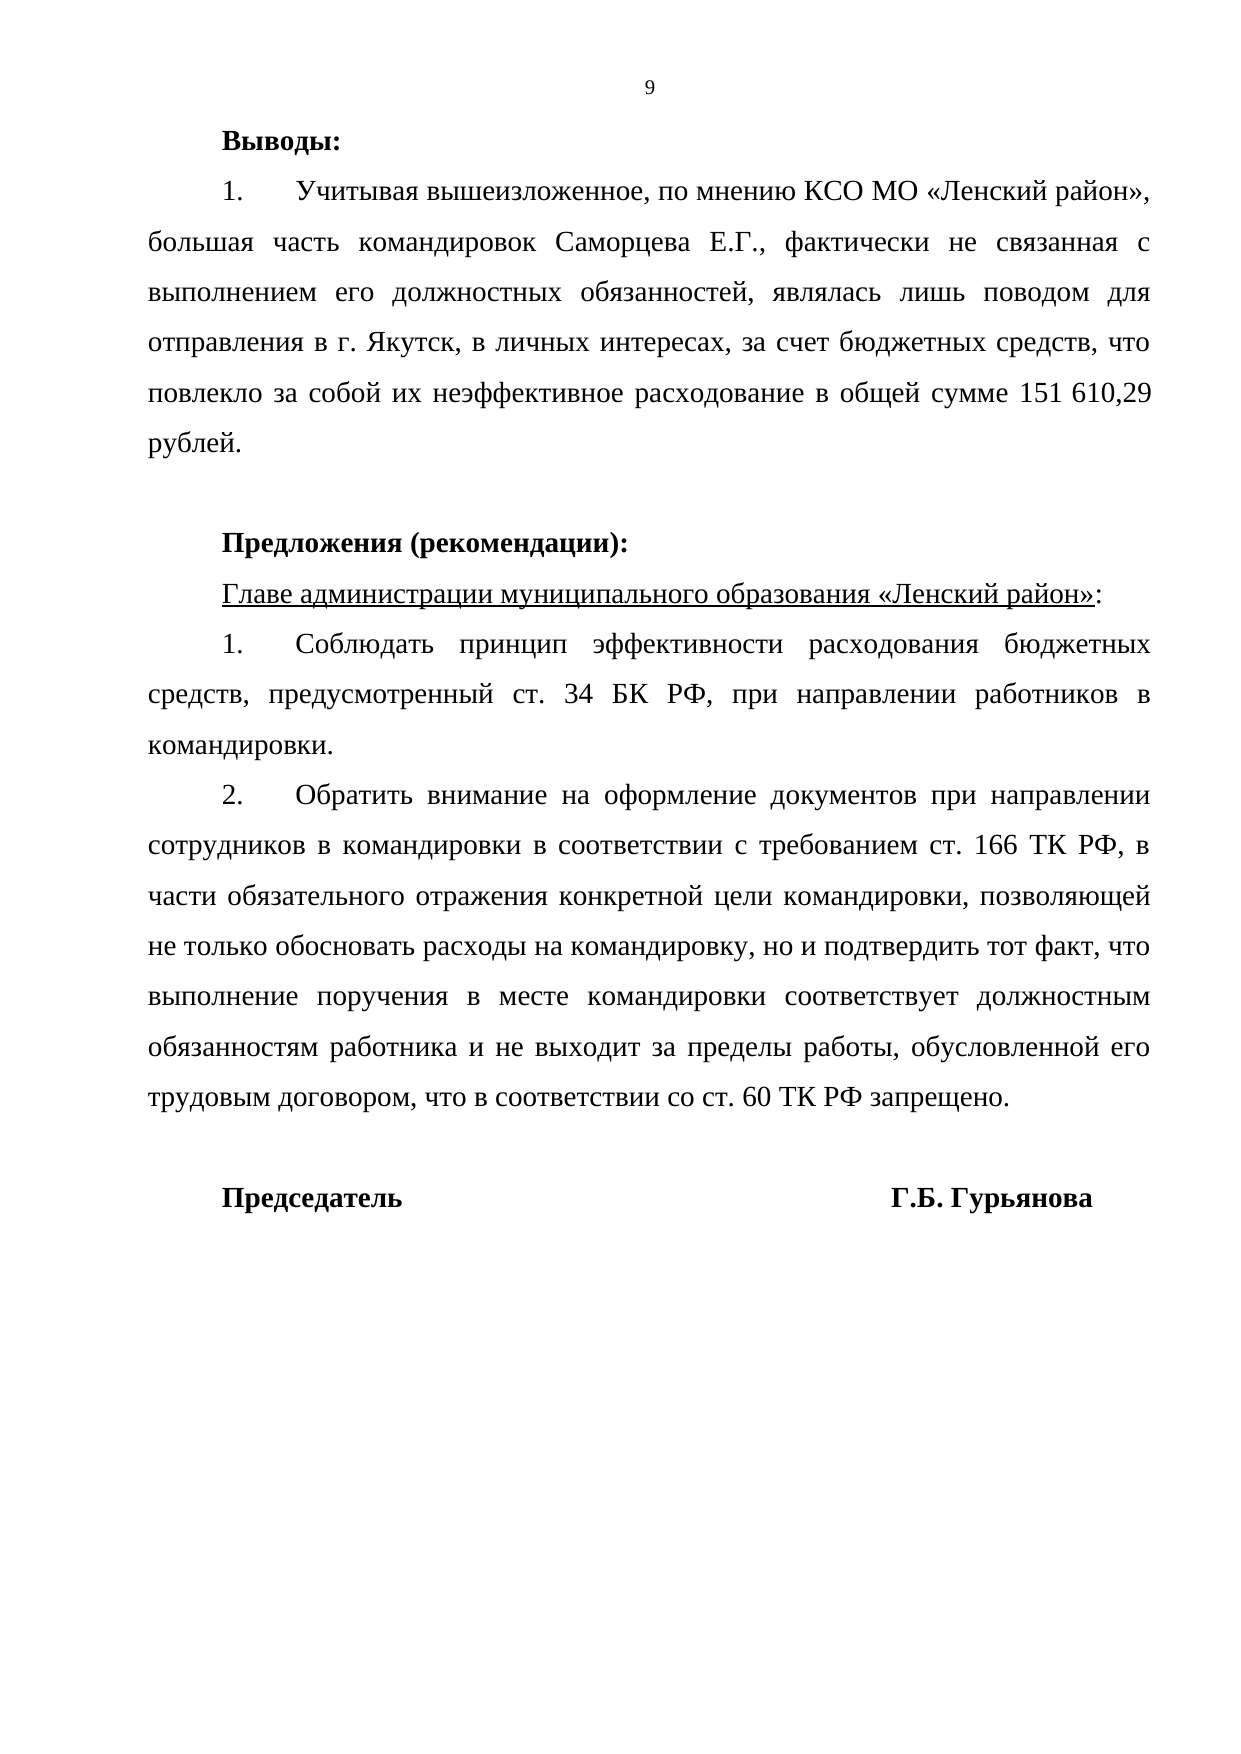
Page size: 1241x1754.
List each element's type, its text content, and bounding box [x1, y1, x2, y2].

list Обратить внимание на оформление документов при направлении сотрудников в командировки в соответствии с требованием ст. 166 ТК РФ, в части обязательного отражения конкретной цели командировки, позволяющей не только обосновать расходы на командировку, но и подтвердить тот факт, что выполнение поручения в месте командировки соответствует должностным обязанностям работника и не выходит за пределы работы, обусловленной его трудовым договором, что в соответствии со ст. 60 ТК РФ запрещено. [148, 777, 1152, 1113]
list Главе администрации муниципального образования «Ленский район»: [148, 576, 1152, 609]
text Предложения (рекомендации): [148, 526, 1152, 559]
text Выводы: [148, 123, 1152, 157]
text 1. Учитывая вышеизложенное, по мнению КСО МО «Ленский район», большая часть командировок Саморцева Е.Г., фактически не связанная с выполнением его должностных обязанностей, являлась лишь поводом для отправления в г. Якутск, в личных интересах, за счет бюджетных средств, что повлекло за собой их неэффективное расходование в общей сумме 151 610,29 рублей. [148, 173, 1152, 458]
list Соблюдать принцип эффективности расходования бюджетных средств, предусмотренный ст. 34 БК РФ, при направлении работников в командировки. [148, 626, 1152, 760]
text Председатель Г.Б. Гурьянова [148, 1180, 1152, 1213]
